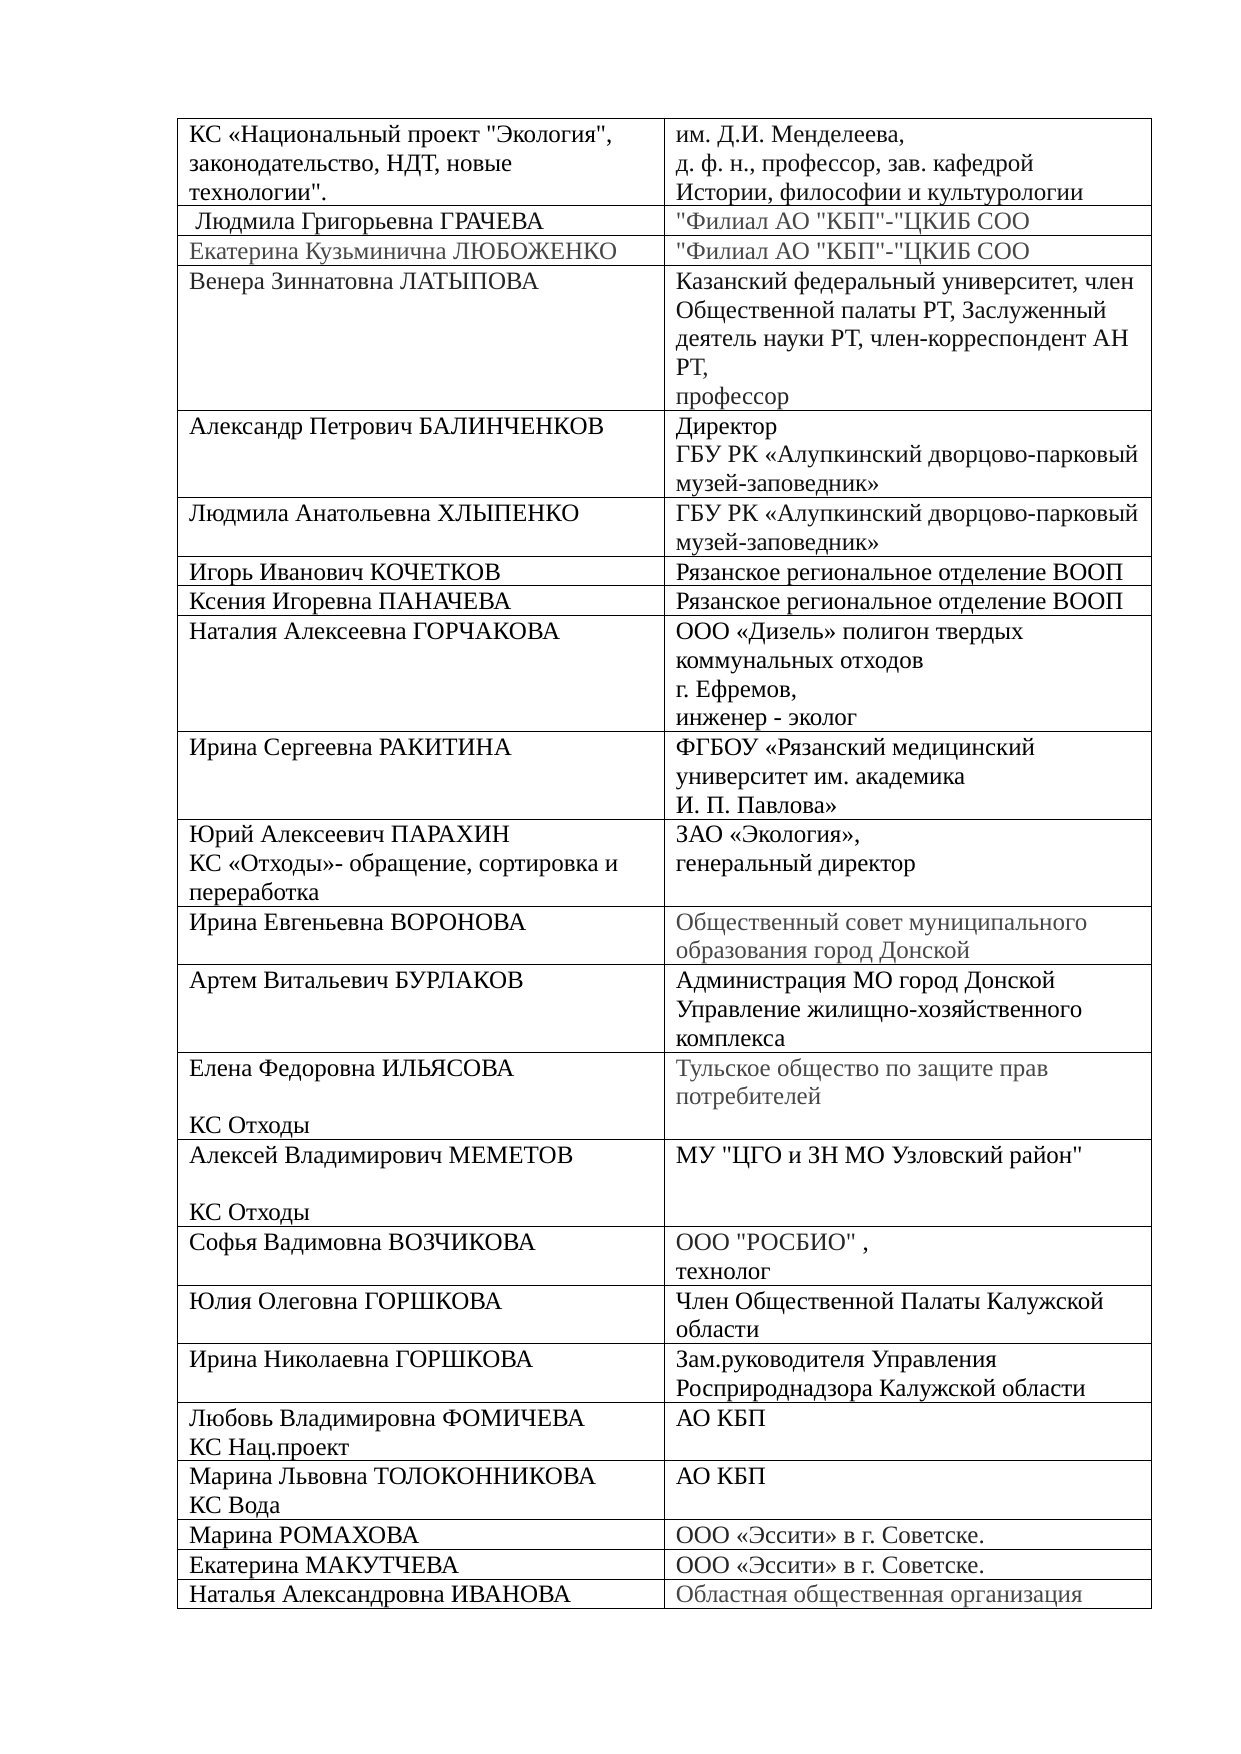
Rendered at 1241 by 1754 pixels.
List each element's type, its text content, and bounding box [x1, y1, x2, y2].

table_cell Артем Витальевич БУРЛАКОВ [178, 965, 664, 1052]
table_cell ООО «Дизель» полигон твердых коммунальных отходов г. Ефремов, инженер - эколог [665, 616, 1151, 731]
table_cell Софья Вадимовна ВОЗЧИКОВА [178, 1227, 664, 1285]
table_cell АО КБП [665, 1403, 1151, 1460]
table_cell Марина РОМАХОВА [178, 1520, 664, 1549]
table_cell ЗАО «Экология», генеральный директор [665, 820, 1151, 906]
table_cell ООО "РОСБИО" , технолог [665, 1227, 1151, 1285]
table_cell Екатерина Кузьминична ЛЮБОЖЕНКО [178, 236, 664, 265]
table_cell ООО «Эссити» в г. Советске. [665, 1520, 1151, 1549]
table_cell Ксения Игоревна ПАНАЧЕВА [178, 586, 664, 615]
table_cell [665, 1580, 1151, 1608]
table_cell ООО «Эссити» в г. Советске. [665, 1550, 1151, 1578]
table_cell ФГБОУ «Рязанский медицинский университет им. академика И. П. Павлова» [665, 732, 1151, 818]
table_cell Директор ГБУ РК «Алупкинский дворцово-парковый музей-заповедник» [665, 411, 1151, 497]
table_cell "Филиал АО "КБП"-"ЦКИБ СОО [665, 206, 1151, 235]
table_cell Марина Львовна ТОЛОКОННИКОВА КС Вода [178, 1461, 664, 1519]
table_cell Елена Федоровна ИЛЬЯСОВА КС Отходы [178, 1053, 664, 1139]
table_cell Юрий Алексеевич ПАРАХИН КС «Отходы»- обращение, сортировка и переработка [178, 820, 664, 906]
table_cell Администрация МО город Донской Управление жилищно-хозяйственного комплекса [665, 965, 1151, 1052]
table_cell Екатерина МАКУТЧЕВА [178, 1550, 664, 1578]
table_cell Зам.руководителя Управления Росприроднадзора Калужской области [665, 1344, 1151, 1402]
table_cell Рязанское региональное отделение ВООП [665, 557, 1151, 585]
table_cell Александр Петрович БАЛИНЧЕНКОВ [178, 411, 664, 497]
table_cell Венера Зиннатовна ЛАТЫПОВА [178, 266, 664, 410]
table_cell АО КБП [665, 1461, 1151, 1519]
table_cell Ирина Николаевна ГОРШКОВА [178, 1344, 664, 1402]
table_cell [178, 1580, 664, 1608]
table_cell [665, 119, 1151, 205]
table_cell ГБУ РК «Алупкинский дворцово-парковый музей-заповедник» [665, 498, 1151, 556]
table_cell Общественный совет муниципального образования город Донской [665, 907, 1151, 964]
table_cell Людмила Анатольевна ХЛЫПЕНКО [178, 498, 664, 556]
table_cell "Филиал АО "КБП"-"ЦКИБ СОО [665, 236, 1151, 265]
table_cell Наталия Алексеевна ГОРЧАКОВА [178, 616, 664, 731]
table_cell Казанский федеральный университет, член Общественной палаты РТ, Заслуженный деятель науки РТ, член-корреспондент АН РТ, профессор [665, 266, 1151, 410]
table_cell Юлия Олеговна ГОРШКОВА [178, 1286, 664, 1343]
table_cell Игорь Иванович КОЧЕТКОВ [178, 557, 664, 585]
table_cell Член Общественной Палаты Калужской области [665, 1286, 1151, 1343]
table_cell Ирина Евгеньевна ВОРОНОВА [178, 907, 664, 964]
table_cell Ирина Сергеевна РАКИТИНА [178, 732, 664, 818]
table_cell Рязанское региональное отделение ВООП [665, 586, 1151, 615]
table_cell Тульское общество по защите прав потребителей [665, 1053, 1151, 1139]
table_cell Любовь Владимировна ФОМИЧЕВА КС Нац.проект [178, 1403, 664, 1460]
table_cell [178, 119, 664, 205]
table_cell МУ "ЦГО и ЗН МО Узловский район" [665, 1140, 1151, 1226]
table_cell Алексей Владимирович МЕМЕТОВ КС Отходы [178, 1140, 664, 1226]
table_cell Людмила Григорьевна ГРАЧЕВА [178, 206, 664, 235]
